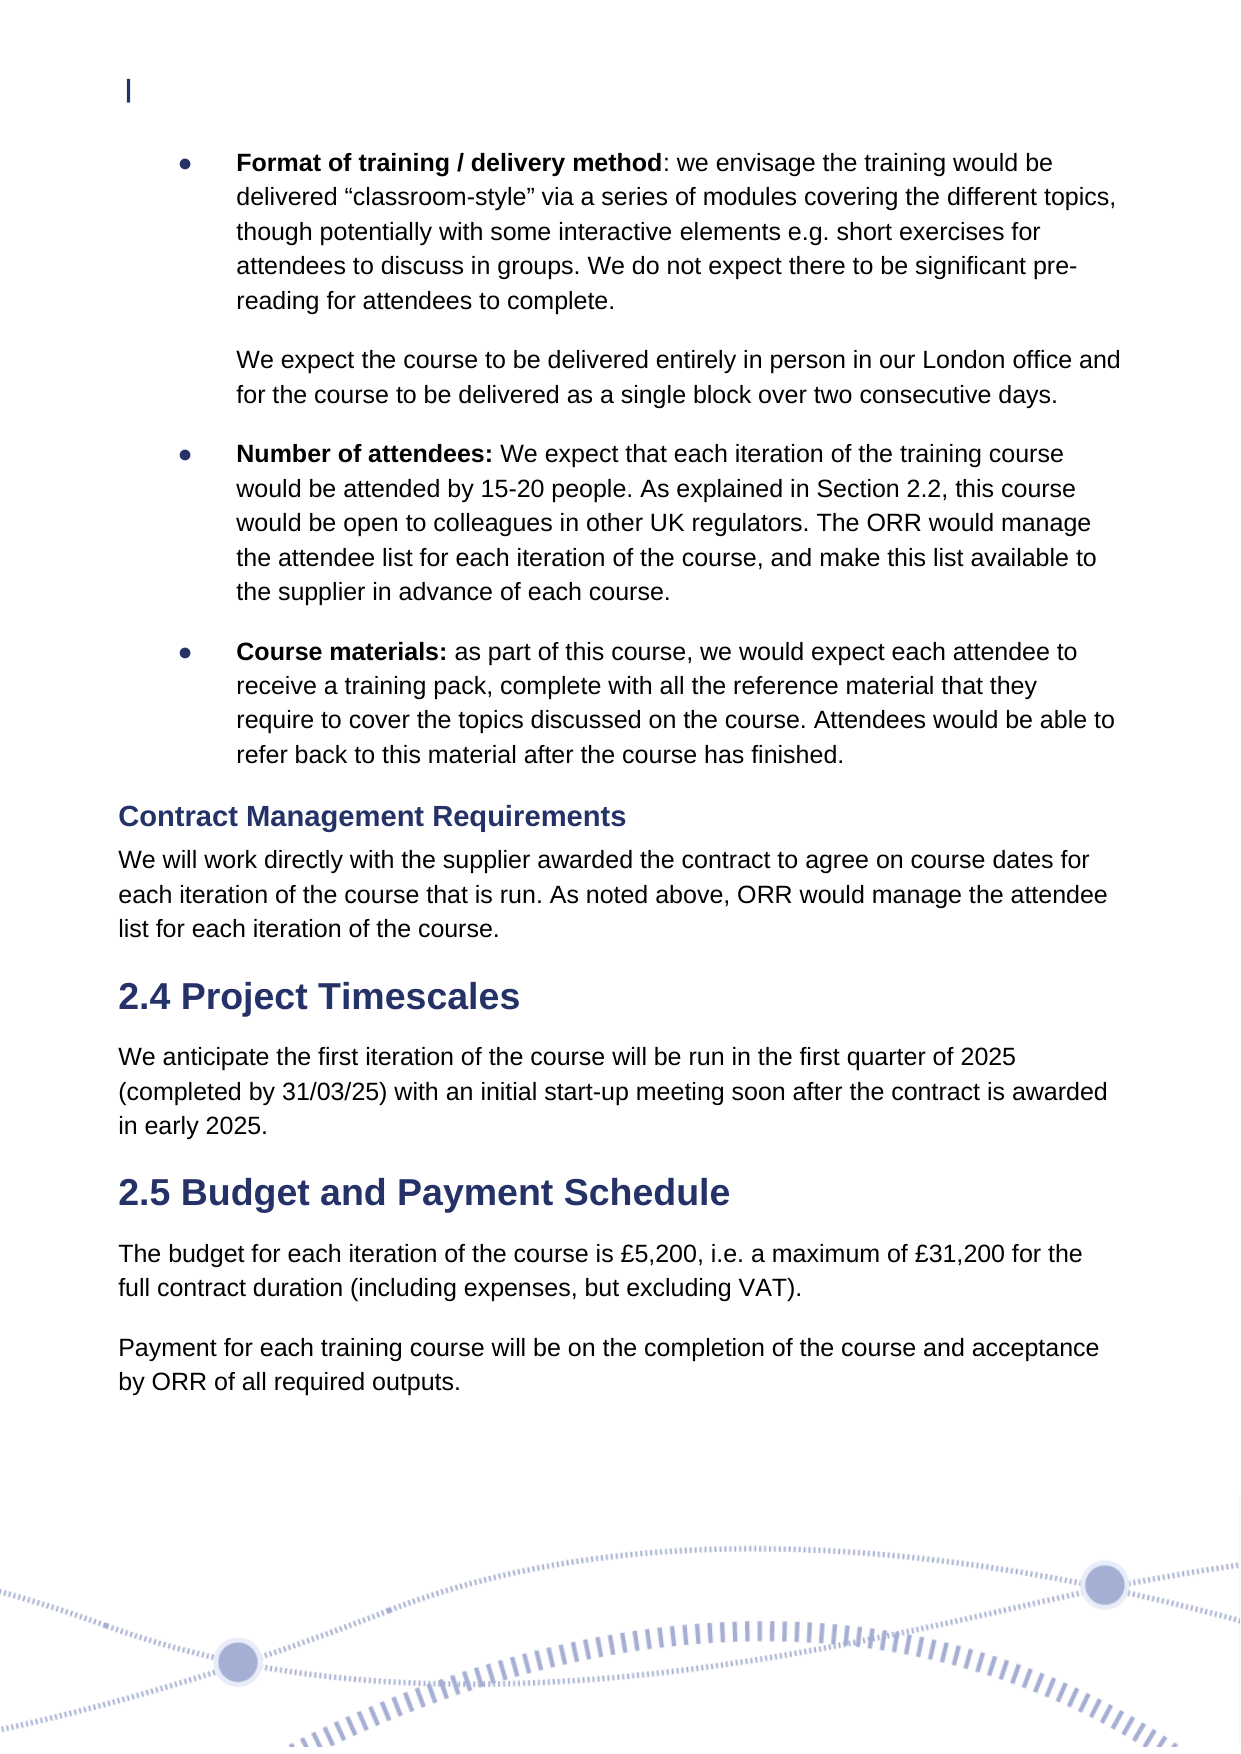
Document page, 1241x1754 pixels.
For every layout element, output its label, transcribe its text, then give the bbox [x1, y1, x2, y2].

subtitle 2.4 Project Timescales [118, 974, 1122, 1017]
text Number of attendees: We expect that each iteration of the training course would be attended by 15-20 people. As explained in Section 2.2, this course would be open to colleagues in other UK regulators. The ORR would manage the attendee list for each iteration of the course, and make this list available to the supplier in advance of each course. [177, 439, 1122, 606]
subtitle Contract Management Requirements [118, 799, 1122, 833]
list We expect the course to be delivered entirely in person in our London office and for the course to be delivered as a single block over two consecutive days. [236, 345, 1122, 408]
text Course materials: as part of this course, we would expect each attendee to receive a training pack, complete with all the reference material that they require to cover the topics discussed on the course. Attendees would be able to refer back to this material after the course has finished. [177, 636, 1122, 769]
text Payment for each training course will be on the completion of the course and acceptance by ORR of all required outputs. [118, 1332, 1122, 1396]
picture [0, 1495, 1241, 1747]
text The budget for each iteration of the course is £5,200, i.e. a maximum of £31,200 for the full contract duration (including expenses, but excluding VAT). [118, 1238, 1122, 1302]
text Format of training / delivery method: we envisage the training would be delivered “classroom-style” via a series of modules covering the different topics, though potentially with some interactive elements e.g. short exercises for attendees to discuss in groups. We do not expect there to be significant pre-reading for attendees to complete. [177, 148, 1122, 314]
text We will work directly with the supplier awarded the contract to agree on course dates for each iteration of the course that is run. As noted above, ORR would manage the attendee list for each iteration of the course. [118, 845, 1122, 943]
text We anticipate the first iteration of the course will be run in the first quarter of 2025 (completed by 31/03/25) with an initial start-up meeting soon after the contract is awarded in early 2025. [118, 1042, 1122, 1140]
subtitle 2.5 Budget and Payment Schedule [118, 1170, 1122, 1213]
